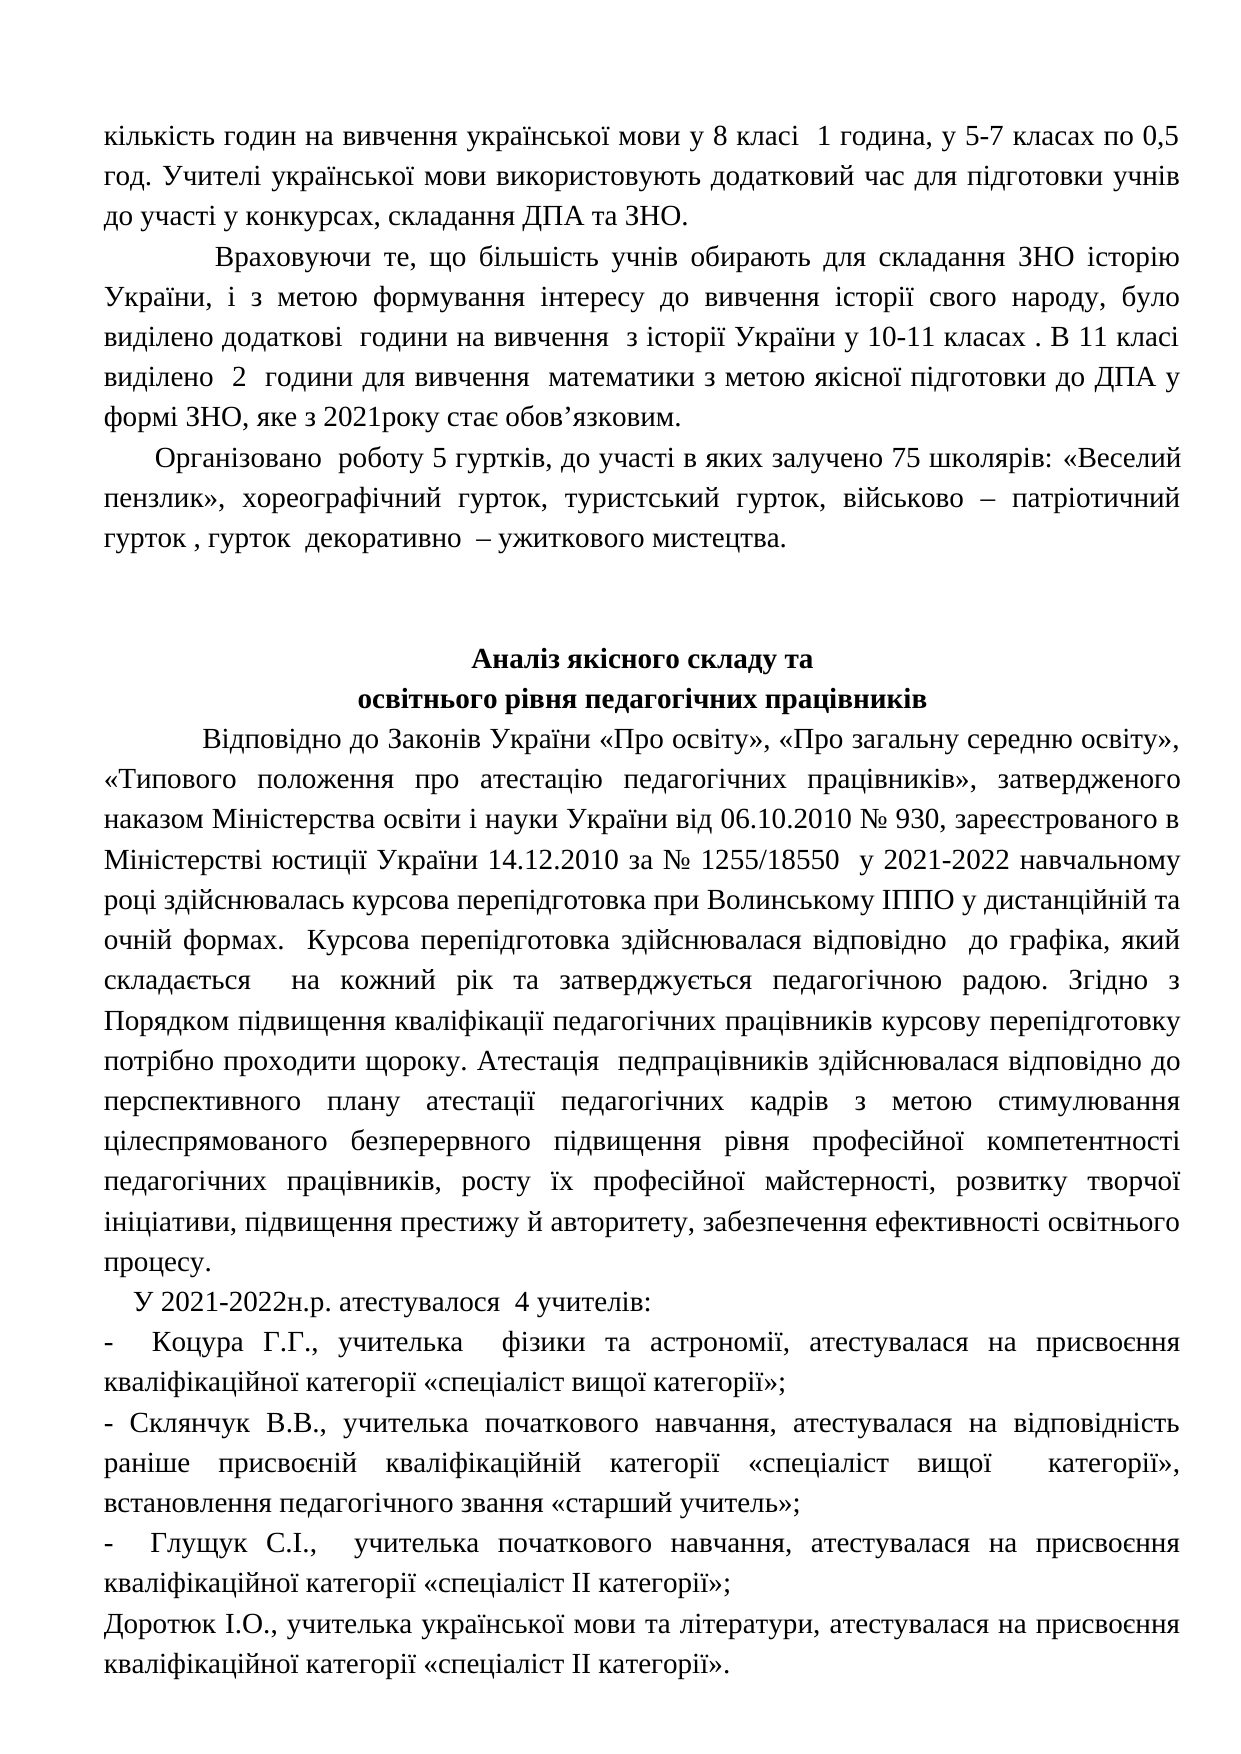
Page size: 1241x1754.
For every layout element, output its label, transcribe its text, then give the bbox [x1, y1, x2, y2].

text - Склянчук В.В., учителька початкового навчання, атестувалася на відповідність раніше присвоєній кваліфікаційній категорії «спеціаліст вищої категорії», встановлення педагогічного звання «старший учитель»; [103, 1405, 1181, 1519]
text - Коцура Г.Г., учителька фізики та астрономії, атестувалася на присвоєння кваліфікаційної категорії «спеціаліст вищої категорії»; [103, 1324, 1181, 1398]
text У 2021-2022н.р. атестувалося 4 учителів: [103, 1284, 1181, 1318]
text Доротюк І.О., учителька української мови та літератури, атестувалася на присвоєння кваліфікаційної категорії «спеціаліст ІІ категорії». [103, 1606, 1181, 1679]
text освітнього рівня педагогічних працівників [103, 681, 1181, 714]
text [103, 118, 1181, 232]
text Враховуючи те, що більшість учнів обирають для складання ЗНО історію України, і з метою формування інтересу до вивчення історії свого народу, було виділено додаткові години на вивчення з історії України у 10-11 класах . В 11 класі виділено 2 години для вивчення математики з метою якісної підготовки до ДПА у формі ЗНО, яке з 2021року стає обов’язковим. [103, 239, 1181, 433]
text - Глущук С.І., учителька початкового навчання, атестувалася на присвоєння кваліфікаційної категорії «спеціаліст ІІ категорії»; [103, 1525, 1181, 1599]
text Організовано роботу 5 гуртків, до участі в яких залучено 75 школярів: «Веселий пензлик», хореографічний гурток, туристський гурток, військово – патріотичний гурток , гурток декоративно – ужиткового мистецтва. [103, 440, 1181, 554]
text Відповідно до Законів України «Про освіту», «Про загальну середню освіту», «Типового положення про атестацію педагогічних працівників», затвердженого наказом Міністерства освіти і науки України від 06.10.2010 № 930, зареєстрованого в Міністерстві юстиції України 14.12.2010 за № 1255/18550 у 2021-2022 навчальному році здійснювалась курсова перепідготовка при Волинському ІППО у дистанційній та очній формах. Курсова перепідготовка здійснювалася відповідно до графіка, який складається на кожний рік та затверджується педагогічною радою. Згідно з Порядком підвищення кваліфікації педагогічних працівників курсову перепідготовку потрібно проходити щороку. Атестація педпрацівників здійснювалася відповідно до перспективного плану атестації педагогічних кадрів з метою стимулювання цілеспрямованого безперервного підвищення рівня професійної компетентності педагогічних працівників, росту їх професійної майстерності, розвитку творчої ініціативи, підвищення престижу й авторитету, забезпечення ефективності освітнього процесу. [103, 721, 1181, 1277]
text Аналіз якісного складу та [103, 641, 1181, 674]
